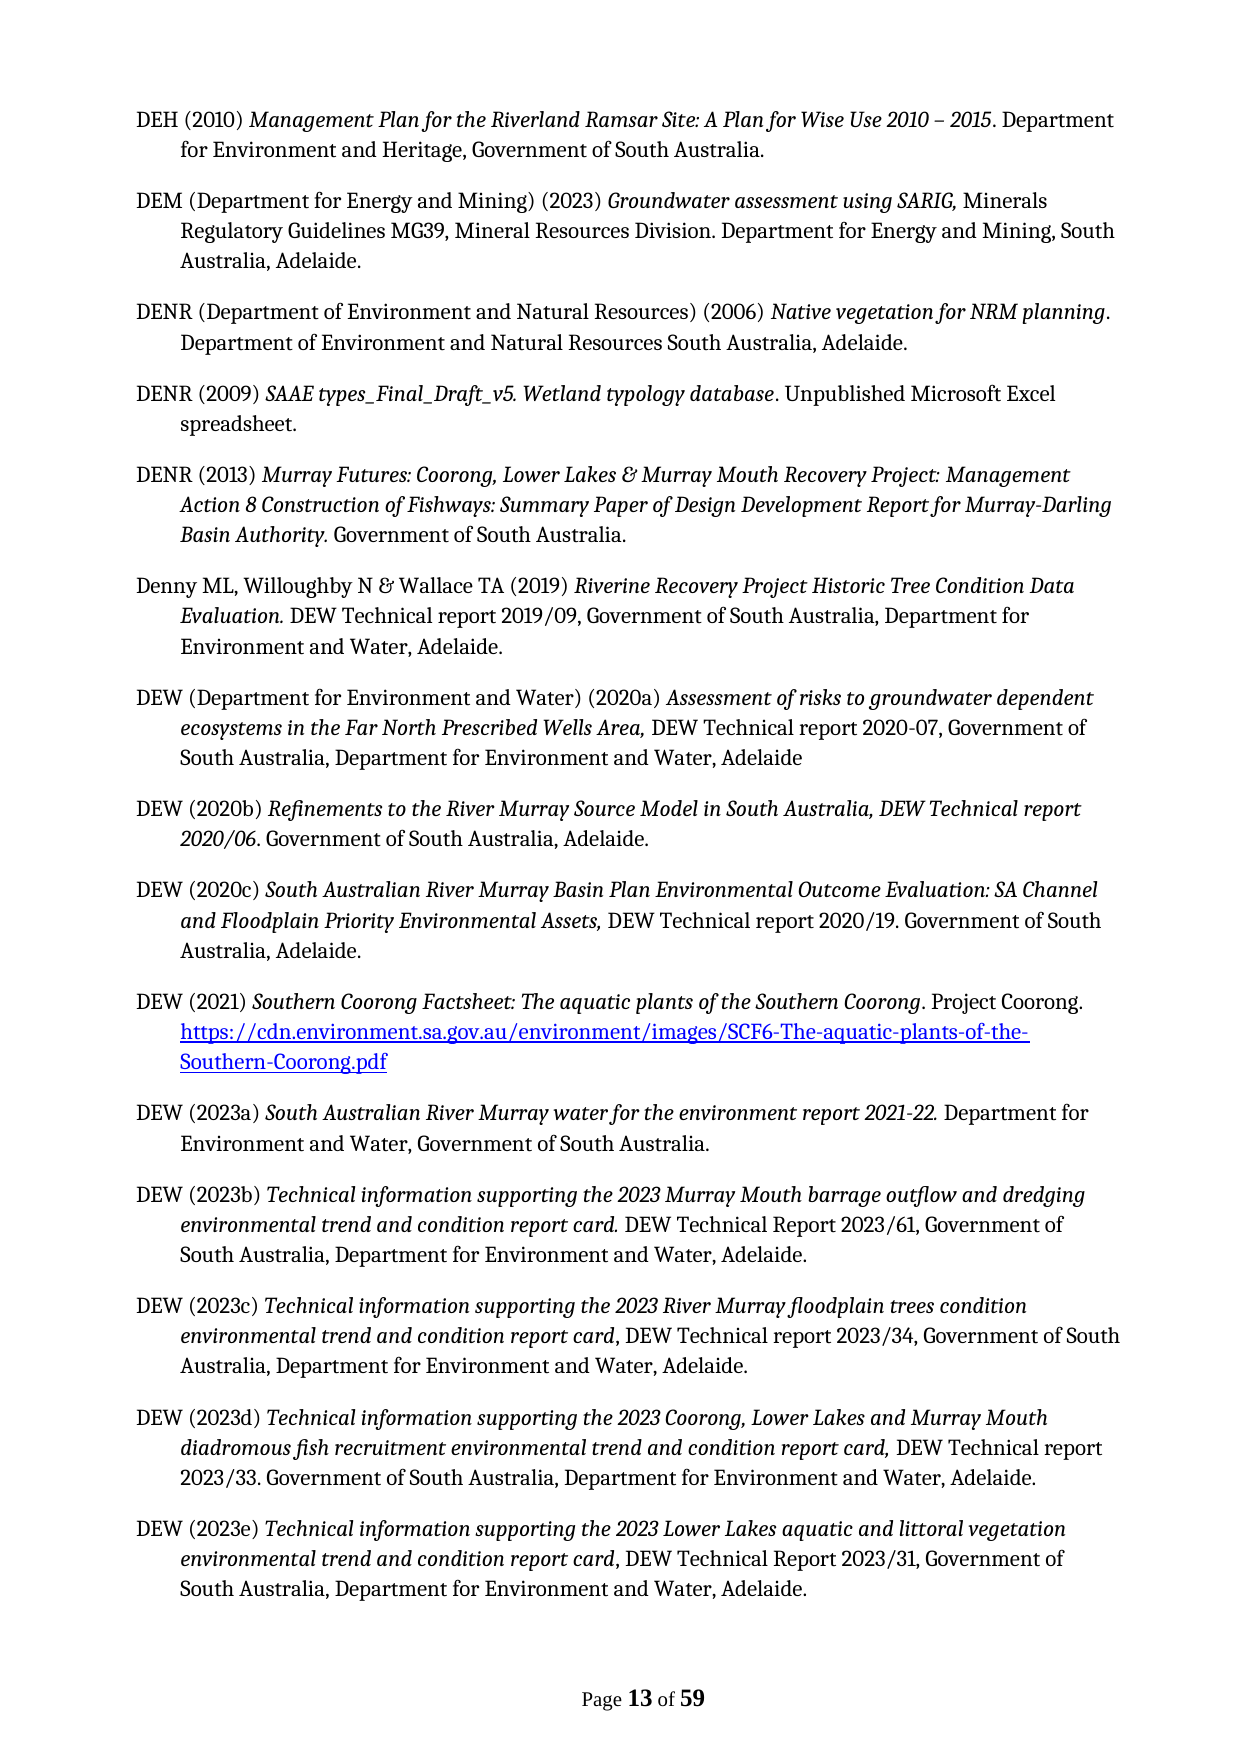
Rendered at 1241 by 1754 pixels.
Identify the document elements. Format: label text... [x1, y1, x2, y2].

text DEW (2021) Southern Coorong Factsheet: The aquatic plants of the Southern Coorong. Project Coorong. https://cdn.environment.sa.gov.au/environment/images/SCF6-The-aquatic-plants-of-the-Southern-Coorong.pdf [136, 989, 1122, 1075]
text DENR (2013) Murray Futures: Coorong, Lower Lakes & Murray Mouth Recovery Project: Management Action 8 Construction of Fishways: Summary Paper of Design Development Report for Murray-Darling Basin Authority. Government of South Australia. [136, 462, 1122, 548]
text DENR (Department of Environment and Natural Resources) (2006) Native vegetation for NRM planning. Department of Environment and Natural Resources South Australia, Adelaide. [136, 299, 1122, 356]
text DEW (2023a) South Australian River Murray water for the environment report 2021-22. Department for Environment and Water, Government of South Australia. [136, 1100, 1122, 1157]
text DEW (2023d) Technical information supporting the 2023 Coorong, Lower Lakes and Murray Mouth diadromous fish recruitment environmental trend and condition report card, DEW Technical report 2023/33. Government of South Australia, Department for Environment and Water, Adelaide. [136, 1404, 1122, 1491]
text DEW (2023e) Technical information supporting the 2023 Lower Lakes aquatic and littoral vegetation environmental trend and condition report card, DEW Technical Report 2023/31, Government of South Australia, Department for Environment and Water, Adelaide. [136, 1516, 1122, 1602]
text Denny ML, Willoughby N & Wallace TA (2019) Riverine Recovery Project Historic Tree Condition Data Evaluation. DEW Technical report 2019/09, Government of South Australia, Department for Environment and Water, Adelaide. [136, 573, 1122, 660]
text DEW (2020c) South Australian River Murray Basin Plan Environmental Outcome Evaluation: SA Channel and Floodplain Priority Environmental Assets, DEW Technical report 2020/19. Government of South Australia, Adelaide. [136, 877, 1122, 964]
text DEM (Department for Energy and Mining) (2023) Groundwater assessment using SARIG, Minerals Regulatory Guidelines MG39, Mineral Resources Division. Department for Energy and Mining, South Australia, Adelaide. [136, 188, 1122, 274]
text DEW (2023c) Technical information supporting the 2023 River Murray floodplain trees condition environmental trend and condition report card, DEW Technical report 2023/34, Government of South Australia, Department for Environment and Water, Adelaide. [136, 1293, 1122, 1379]
text DEW (2020b) Refinements to the River Murray Source Model in South Australia, DEW Technical report 2020/06. Government of South Australia, Adelaide. [136, 796, 1122, 852]
text DEW (Department for Environment and Water) (2020a) Assessment of risks to groundwater dependent ecosystems in the Far North Prescribed Wells Area, DEW Technical report 2020-07, Government of South Australia, Department for Environment and Water, Adelaide [136, 684, 1122, 771]
text DEW (2023b) Technical information supporting the 2023 Murray Mouth barrage outflow and dredging environmental trend and condition report card. DEW Technical Report 2023/61, Government of South Australia, Department for Environment and Water, Adelaide. [136, 1181, 1122, 1268]
text DENR (2009) SAAE types_Final_Draft_v5. Wetland typology database. Unpublished Microsoft Excel spreadsheet. [136, 380, 1122, 437]
text DEH (2010) Management Plan for the Riverland Ramsar Site: A Plan for Wise Use 2010 – 2015. Department for Environment and Heritage, Government of South Australia. [136, 106, 1122, 163]
